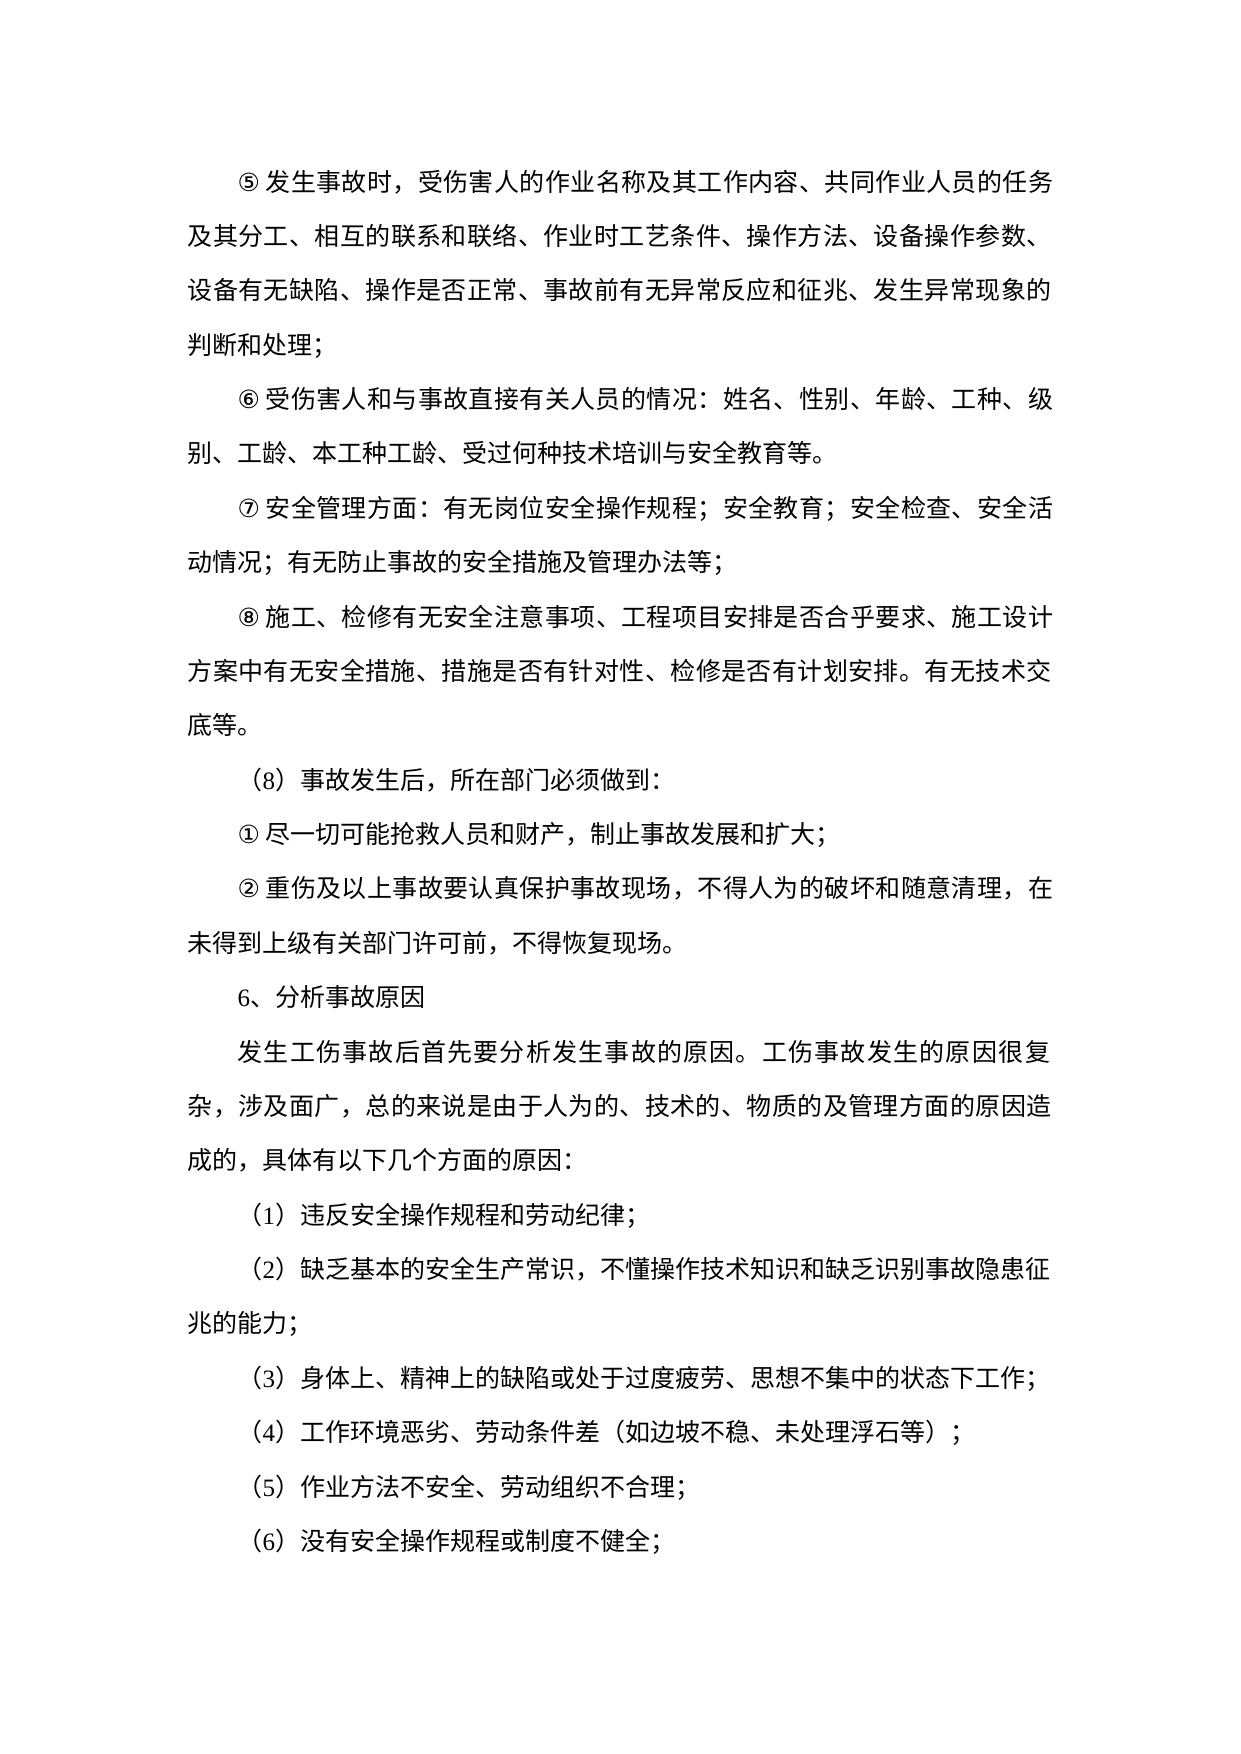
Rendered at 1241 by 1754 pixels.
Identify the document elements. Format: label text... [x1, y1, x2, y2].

text ②重伤及以上事故要认真保护事故现场，不得人为的破坏和随意清理，在未得到上级有关部门许可前，不得恢复现场。 [187, 869, 1053, 959]
text （6）没有安全操作规程或制度不健全； [187, 1521, 1053, 1558]
text （4）工作环境恶劣、劳动条件差（如边坡不稳、未处理浮石等）； [187, 1413, 1053, 1449]
text （3）身体上、精神上的缺陷或处于过度疲劳、思想不集中的状态下工作； [187, 1358, 1053, 1394]
text （2）缺乏基本的安全生产常识，不懂操作技术知识和缺乏识别事故隐患征兆的能力； [187, 1249, 1053, 1340]
text ①尽一切可能抢救人员和财产，制止事故发展和扩大； [187, 814, 1053, 851]
text ⑥受伤害人和与事故直接有关人员的情况：姓名、性别、年龄、工种、级别、工龄、本工种工龄、受过何种技术培训与安全教育等。 [187, 379, 1053, 470]
text 6、分析事故原因 [187, 978, 1053, 1014]
text （1）违反安全操作规程和劳动纪律； [187, 1195, 1053, 1231]
text （5）作业方法不安全、劳动组织不合理； [187, 1467, 1053, 1503]
text （8）事故发生后，所在部门必须做到： [187, 760, 1053, 796]
text 发生工伤事故后首先要分析发生事故的原因。工伤事故发生的原因很复杂，涉及面广，总的来说是由于人为的、技术的、物质的及管理方面的原因造成的，具体有以下几个方面的原因： [187, 1032, 1053, 1177]
text ⑧施工、检修有无安全注意事项、工程项目安排是否合乎要求、施工设计方案中有无安全措施、措施是否有针对性、检修是否有计划安排。有无技术交底等。 [187, 597, 1053, 742]
text ⑦安全管理方面：有无岗位安全操作规程；安全教育；安全检查、安全活动情况；有无防止事故的安全措施及管理办法等； [187, 488, 1053, 579]
text ⑤发生事故时，受伤害人的作业名称及其工作内容、共同作业人员的任务及其分工、相互的联系和联络、作业时工艺条件、操作方法、设备操作参数、设备有无缺陷、操作是否正常、事故前有无异常反应和征兆、发生异常现象的判断和处理； [187, 162, 1053, 361]
